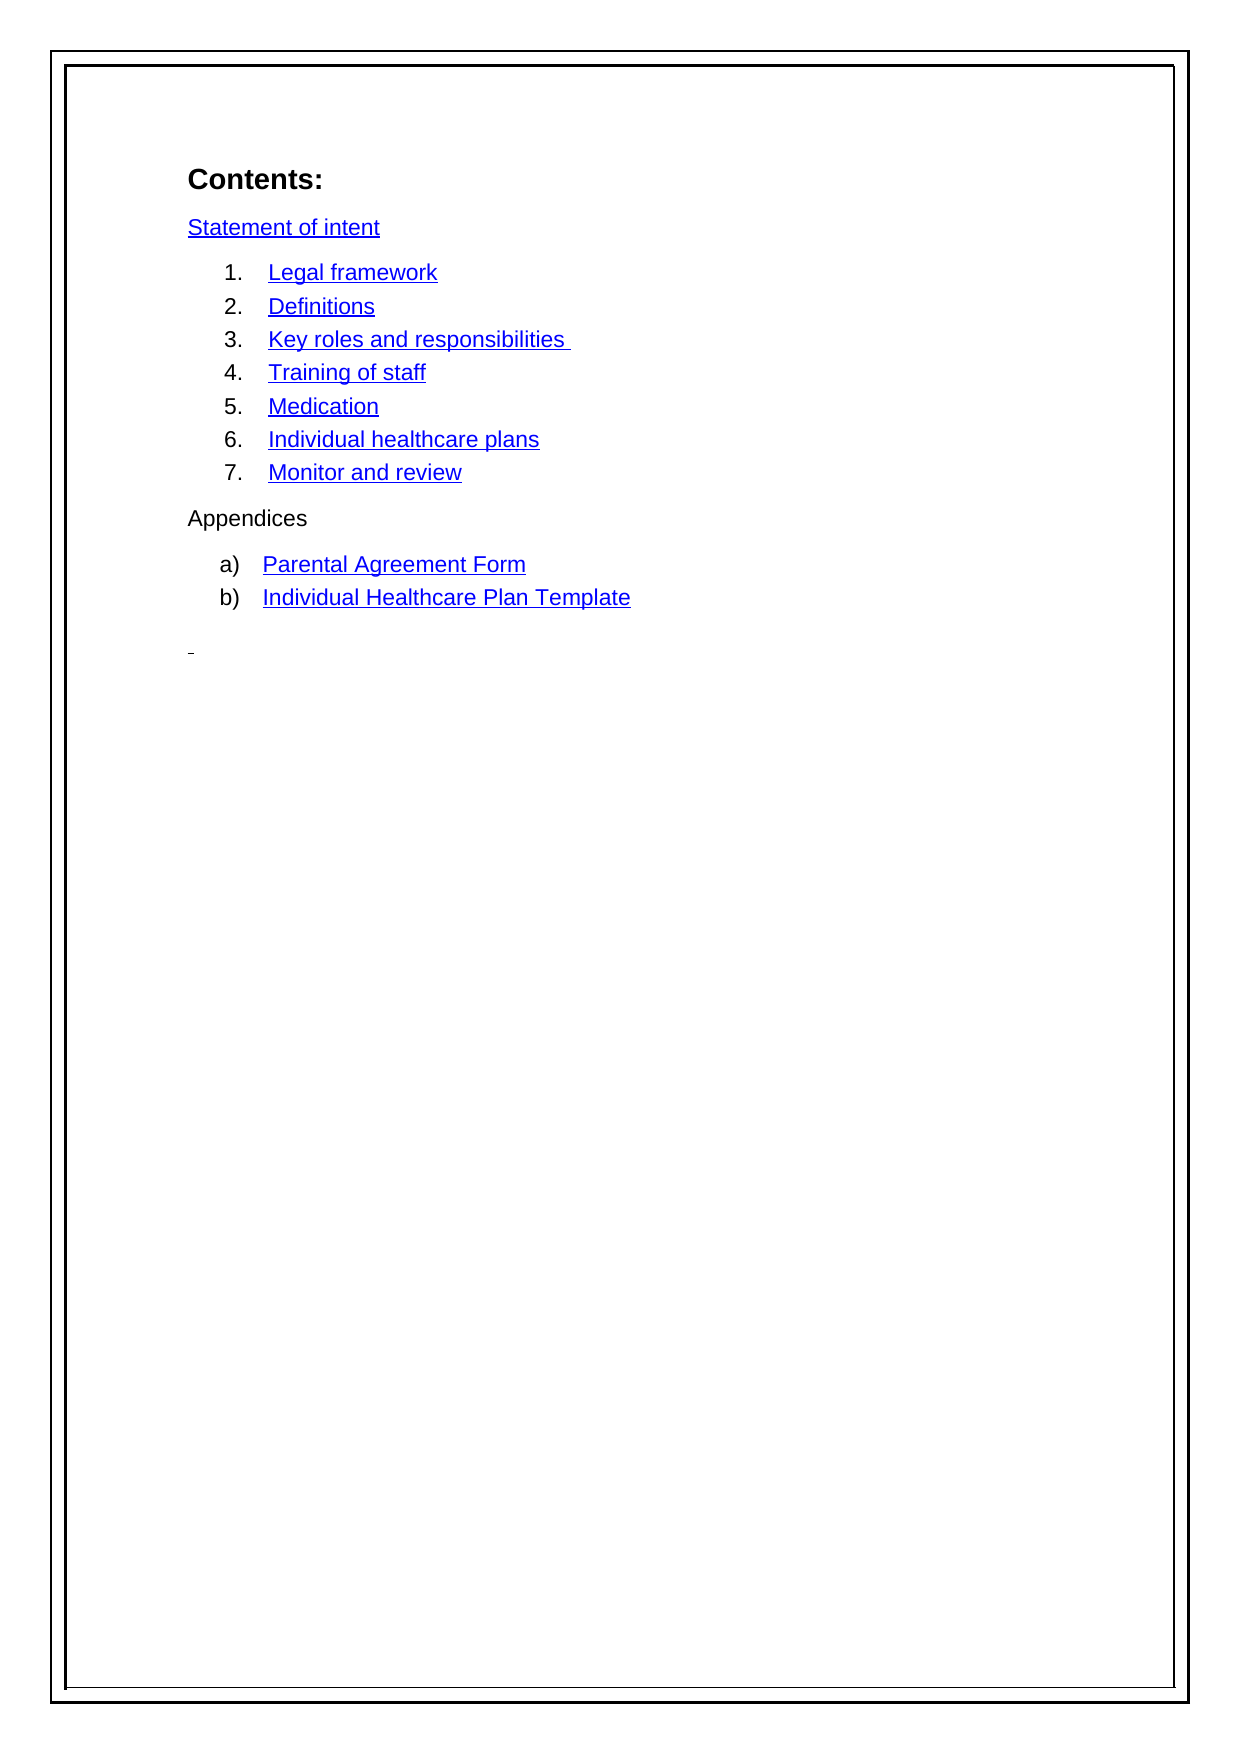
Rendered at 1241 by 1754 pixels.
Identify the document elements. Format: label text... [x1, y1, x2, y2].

list Training of staff [224, 354, 1090, 387]
list Individual Healthcare Plan Template [219, 579, 1090, 612]
list Medication [224, 387, 1090, 421]
list Key roles and responsibilities [224, 321, 1090, 354]
list Monitor and review [224, 454, 1090, 487]
list Definitions [224, 287, 1090, 321]
list Parental Agreement Form [219, 546, 1090, 579]
list Legal framework [224, 254, 1090, 287]
text Appendices [187, 500, 1090, 533]
list Individual healthcare plans [224, 421, 1090, 454]
text Statement of intent [187, 208, 1090, 242]
list Contents: [187, 162, 1090, 196]
